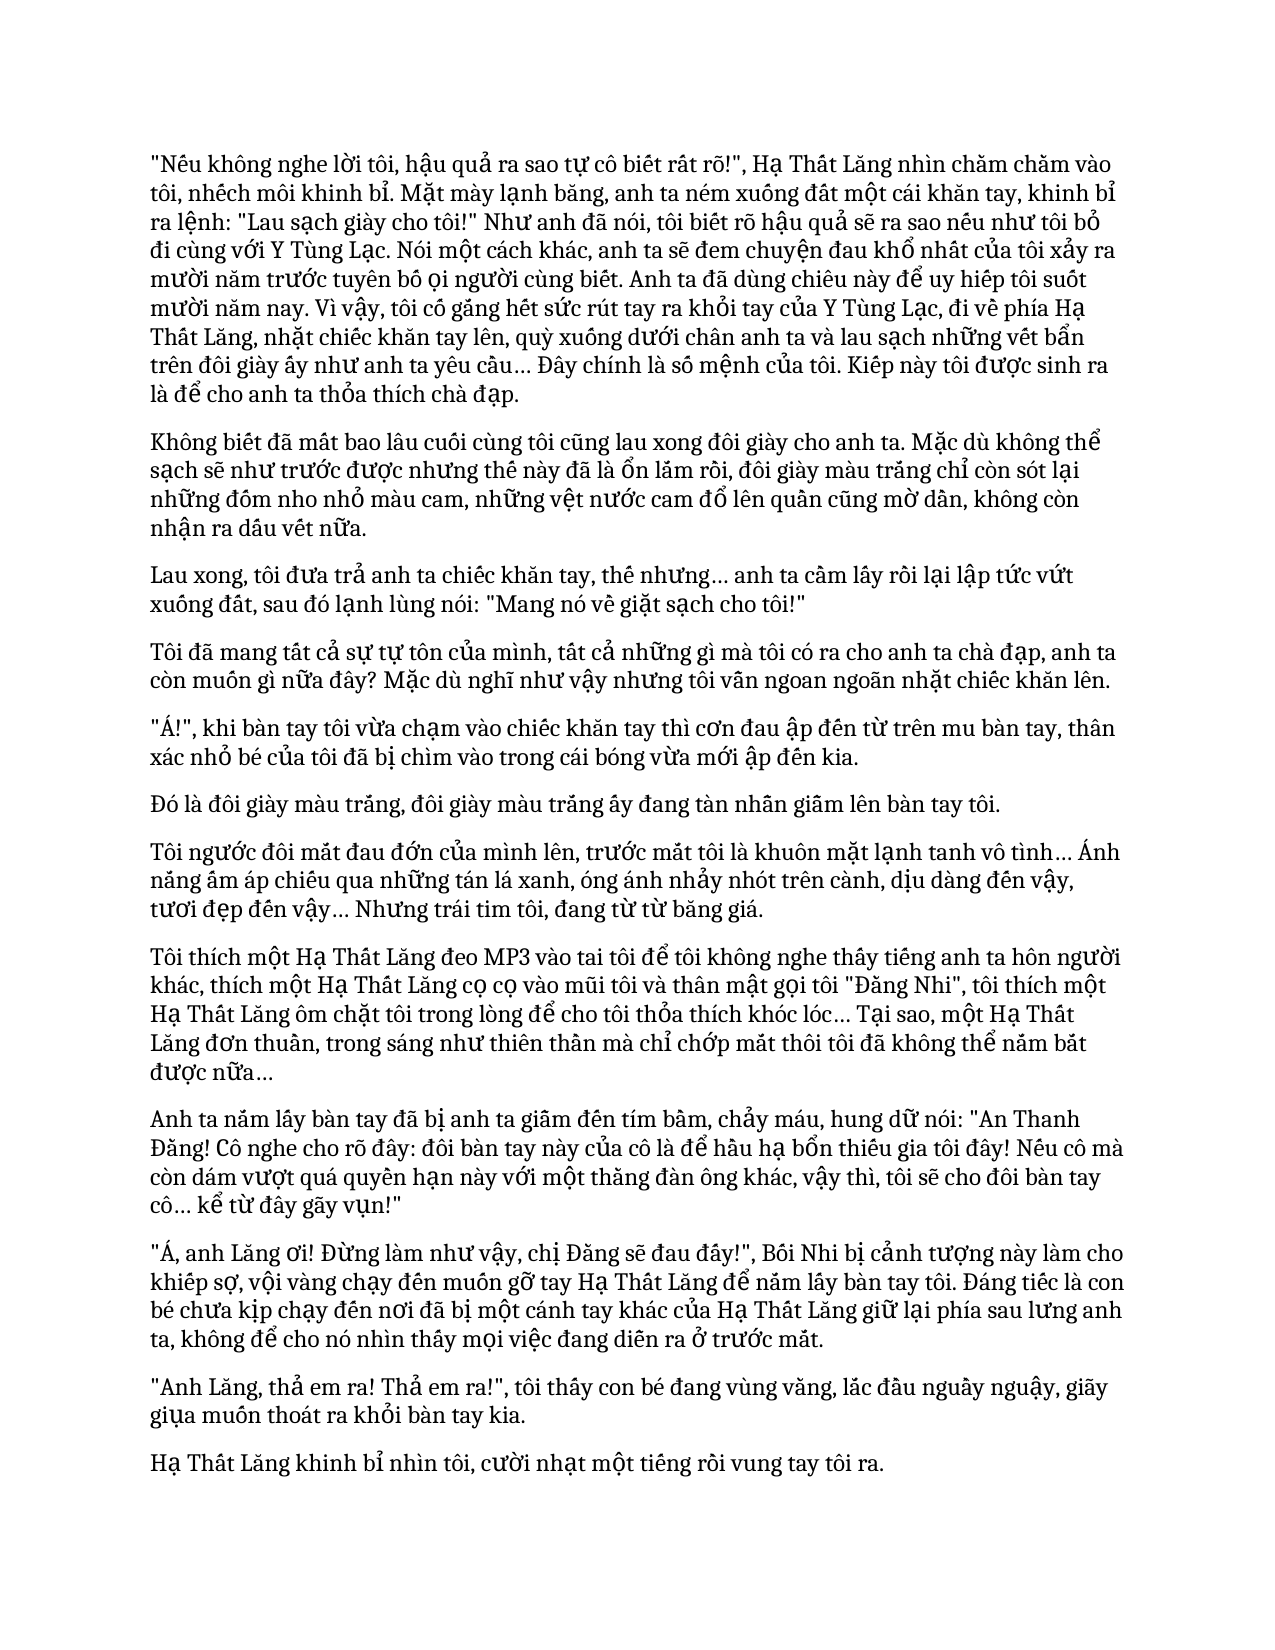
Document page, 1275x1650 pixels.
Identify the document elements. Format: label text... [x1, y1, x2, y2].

text Tôi ngước đôi mắt đau đớn của mình lên, trước mắt tôi là khuôn mặt lạnh tanh vô tình… Ánh nắng ấm áp chiếu qua những tán lá xanh, óng ánh nhảy nhót trên cành, dịu dàng đến vậy, tươi đẹp đến vậy… Nhưng trái tim tôi, đang từ từ băng giá. [150, 837, 1125, 924]
text Lau xong, tôi đưa trả anh ta chiếc khăn tay, thế nhưng… anh ta cầm lấy rồi lại lập tức vứt xuống đất, sau đó lạnh lùng nói: "Mang nó về giặt sạch cho tôi!" [150, 561, 1125, 619]
text Hạ Thất Lăng khinh bỉ nhìn tôi, cười nhạt một tiếng rồi vung tay tôi ra. [150, 1449, 1125, 1477]
text "Anh Lăng, thả em ra! Thả em ra!", tôi thấy con bé đang vùng vằng, lắc đầu nguầy nguậy, giãy giụa muốn thoát ra khỏi bàn tay kia. [150, 1372, 1125, 1430]
text Không biết đã mất bao lâu cuối cùng tôi cũng lau xong đôi giày cho anh ta. Mặc dù không thể sạch sẽ như trước được nhưng thế này đã là ổn lắm rồi, đôi giày màu trắng chỉ còn sót lại những đốm nho nhỏ màu cam, những vệt nước cam đổ lên quần cũng mờ dần, không còn nhận ra dấu vết nữa. [150, 427, 1125, 542]
text Tôi đã mang tất cả sự tự tôn của mình, tất cả những gì mà tôi có ra cho anh ta chà đạp, anh ta còn muốn gì nữa đây? Mặc dù nghĩ như vậy nhưng tôi vẫn ngoan ngoãn nhặt chiếc khăn lên. [150, 637, 1125, 695]
text "Á!", khi bàn tay tôi vừa chạm vào chiếc khăn tay thì cơn đau ập đến từ trên mu bàn tay, thân xác nhỏ bé của tôi đã bị chìm vào trong cái bóng vừa mới ập đến kia. [150, 714, 1125, 771]
text "Nếu không nghe lời tôi, hậu quả ra sao tự cô biết rất rõ!", Hạ Thất Lăng nhìn chằm chằm vào tôi, nhếch môi khinh bỉ. Mặt mày lạnh băng, anh ta ném xuống đất một cái khăn tay, khinh bỉ ra lệnh: "Lau sạch giày cho tôi!" Như anh đã nói, tôi biết rõ hậu quả sẽ ra sao nếu như tôi bỏ đi cùng với Y Tùng Lạc. Nói một cách khác, anh ta sẽ đem chuyện đau khổ nhất của tôi xảy ra mười năm trước tuyên bố ọi người cùng biết. Anh ta đã dùng chiêu này để uy hiếp tôi suốt mười năm nay. Vì vậy, tôi cố gắng hết sức rút tay ra khỏi tay của Y Tùng Lạc, đi về phía Hạ Thất Lăng, nhặt chiếc khăn tay lên, quỳ xuống dưới chân anh ta và lau sạch những vết bẩn trên đôi giày ấy như anh ta yêu cầu… Đây chính là số mệnh của tôi. Kiếp này tôi được sinh ra là để cho anh ta thỏa thích chà đạp. [150, 150, 1125, 409]
text Đó là đôi giày màu trắng, đôi giày màu trắng ấy đang tàn nhẫn giẫm lên bàn tay tôi. [150, 790, 1125, 819]
text "Á, anh Lăng ơi! Đừng làm như vậy, chị Đằng sẽ đau đấy!", Bối Nhi bị cảnh tượng này làm cho khiếp sợ, vội vàng chạy đến muốn gỡ tay Hạ Thất Lăng để nắm lấy bàn tay tôi. Đáng tiếc là con bé chưa kịp chạy đến nơi đã bị một cánh tay khác của Hạ Thất Lăng giữ lại phía sau lưng anh ta, không để cho nó nhìn thấy mọi việc đang diễn ra ở trước mắt. [150, 1239, 1125, 1354]
text Tôi thích một Hạ Thất Lăng đeo MP3 vào tai tôi để tôi không nghe thấy tiếng anh ta hôn người khác, thích một Hạ Thất Lăng cọ cọ vào mũi tôi và thân mật gọi tôi "Đằng Nhi", tôi thích một Hạ Thất Lăng ôm chặt tôi trong lòng để cho tôi thỏa thích khóc lóc… Tại sao, một Hạ Thất Lăng đơn thuần, trong sáng như thiên thần mà chỉ chớp mắt thôi tôi đã không thể nắm bắt được nữa… [150, 942, 1125, 1086]
text Anh ta nắm lấy bàn tay đã bị anh ta giẫm đến tím bầm, chảy máu, hung dữ nói: "An Thanh Đằng! Cô nghe cho rõ đây: đôi bàn tay này của cô là để hầu hạ bổn thiếu gia tôi đây! Nếu cô mà còn dám vượt quá quyền hạn này với một thằng đàn ông khác, vậy thì, tôi sẽ cho đôi bàn tay cô… kể từ đây gãy vụn!" [150, 1105, 1125, 1220]
